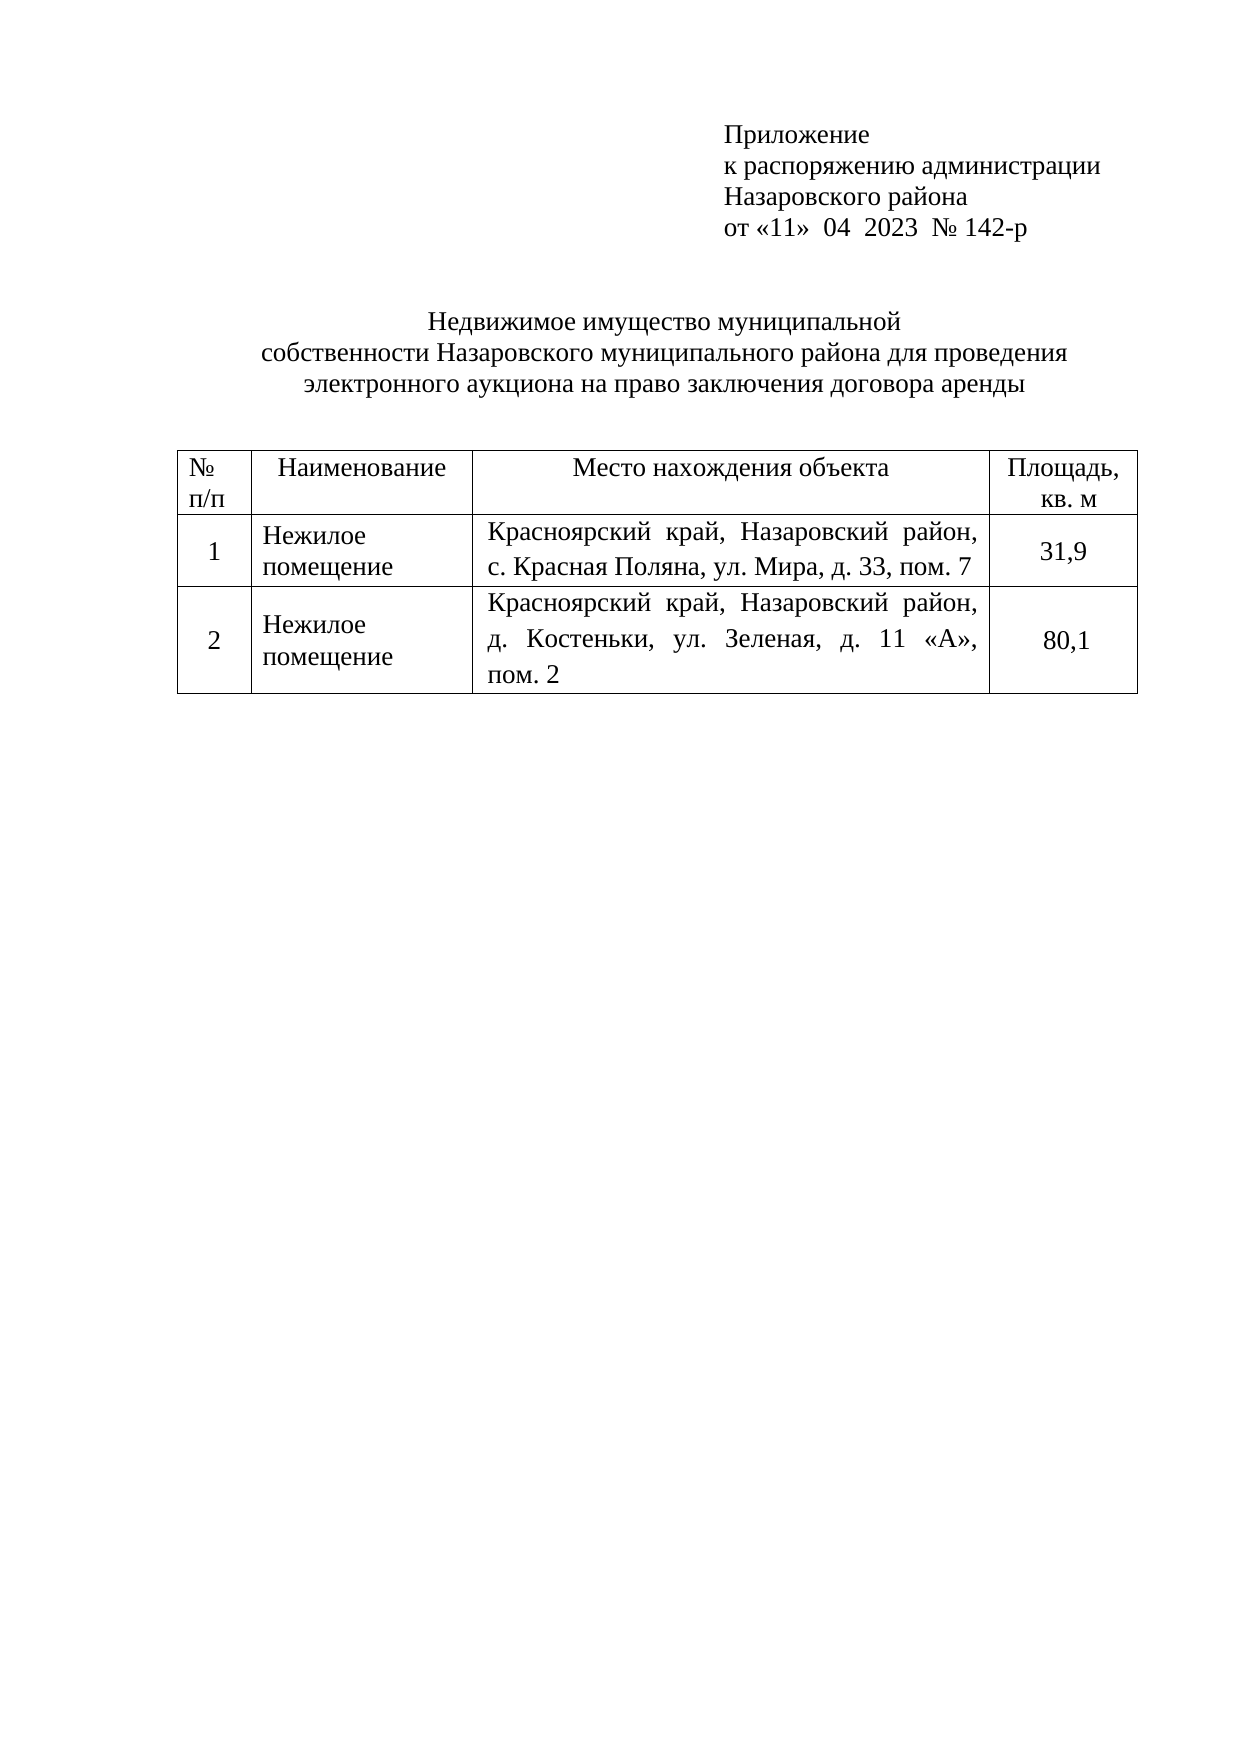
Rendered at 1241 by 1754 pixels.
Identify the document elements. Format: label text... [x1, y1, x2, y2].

text собственности Назаровского муниципального района для проведения [177, 336, 1152, 367]
table_cell Нежилое помещение [252, 515, 472, 586]
text Приложение [723, 118, 1152, 149]
table_cell Нежилое помещение [252, 587, 472, 693]
table_header Наименование [252, 451, 472, 514]
table_header Площадь, кв. м [990, 451, 1137, 514]
table_cell 1 [178, 515, 251, 586]
table_cell 31,9 [990, 515, 1137, 586]
table_cell 2 [178, 587, 251, 693]
text Недвижимое имущество муниципальной [177, 305, 1152, 336]
table_cell Красноярский край, Назаровский район, с. Красная Поляна, ул. Мира, д. 33, пом. 7 [473, 515, 989, 586]
table_header № п/п [178, 451, 251, 514]
table_cell 80,1 [990, 587, 1137, 693]
text к распоряжению администрации Назаровского района [723, 149, 1152, 212]
table_header Место нахождения объекта [473, 451, 989, 514]
text электронного аукциона на право заключения договора аренды [177, 367, 1152, 398]
table_cell Красноярский край, Назаровский район, д. Костеньки, ул. Зеленая, д. 11 «А», пом. 2 [473, 587, 989, 693]
text от «11» 04 2023 № 142-р [723, 212, 1152, 243]
